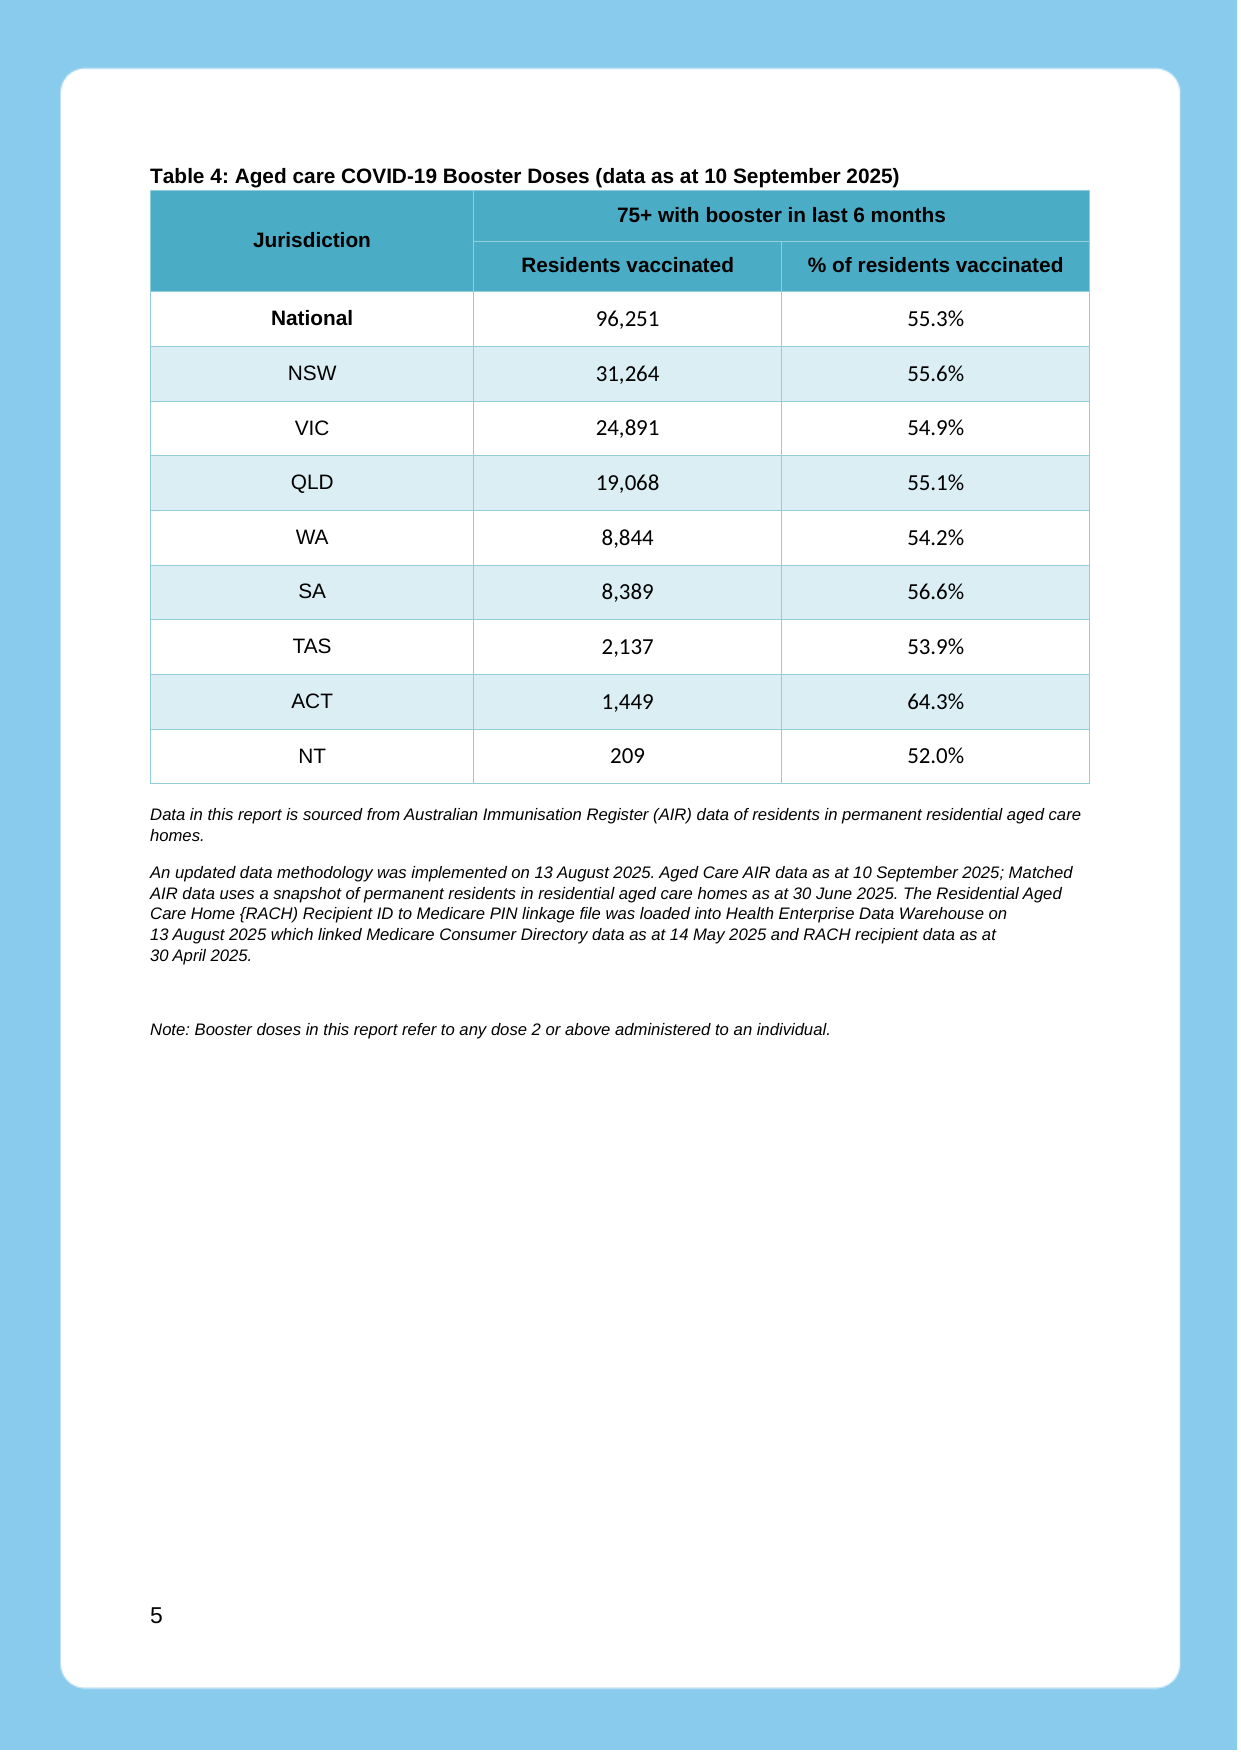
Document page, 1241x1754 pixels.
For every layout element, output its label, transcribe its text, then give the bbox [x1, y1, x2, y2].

text An updated data methodology was implemented on 13 August 2025. Aged Care AIR data as at 10 September 2025; Matched AIR data uses a snapshot of permanent residents in residential aged care homes as at 30 June 2025. The Residential Aged Care Home {RACH) Recipient ID to Medicare PIN linkage file was loaded into Health Enterprise Data Warehouse on 13 August 2025 which linked Medicare Consumer Directory data as at 14 May 2025 and RACH recipient data as at 30 April 2025. [150, 863, 1090, 964]
table_cell % of residents vaccinated [782, 242, 1089, 291]
table_cell 31,264 [474, 347, 781, 401]
table_cell 19,068 [474, 456, 781, 510]
table_cell NT [151, 730, 473, 783]
table_cell 53.9% [782, 620, 1089, 674]
table_cell 55.3% [782, 292, 1089, 346]
table_cell NSW [151, 347, 473, 401]
table_cell Residents vaccinated [474, 242, 781, 291]
text Table 4: Aged care COVID-19 Booster Doses (data as at 10 September 2025) [150, 164, 1090, 188]
table_cell TAS [151, 620, 473, 674]
table_cell 54.2% [782, 511, 1089, 564]
table_cell 1,449 [474, 675, 781, 729]
table_header Jurisdiction [151, 191, 473, 291]
table_cell SA [151, 566, 473, 619]
table_cell 55.6% [782, 347, 1089, 401]
table_cell ACT [151, 675, 473, 729]
table_cell 8,389 [474, 566, 781, 619]
table_cell 24,891 [474, 402, 781, 455]
table_cell 2,137 [474, 620, 781, 674]
table_cell 55.1% [782, 456, 1089, 510]
table_cell 8,844 [474, 511, 781, 564]
table_cell VIC [151, 402, 473, 455]
text Note: Booster doses in this report refer to any dose 2 or above administered to an individual. [150, 1020, 1090, 1092]
table_header 75+ with booster in last 6 months [474, 191, 1089, 241]
table_cell 96,251 [474, 292, 781, 346]
picture [0, 0, 1238, 1750]
table_cell 52.0% [782, 730, 1089, 783]
table_cell 209 [474, 730, 781, 783]
table_cell 64.3% [782, 675, 1089, 729]
table_cell 56.6% [782, 566, 1089, 619]
table_cell WA [151, 511, 473, 564]
table_cell 54.9% [782, 402, 1089, 455]
table_cell National [151, 292, 473, 346]
text Data in this report is sourced from Australian Immunisation Register (AIR) data of residents in permanent residential aged care homes. [150, 784, 1090, 845]
table_cell QLD [151, 456, 473, 510]
